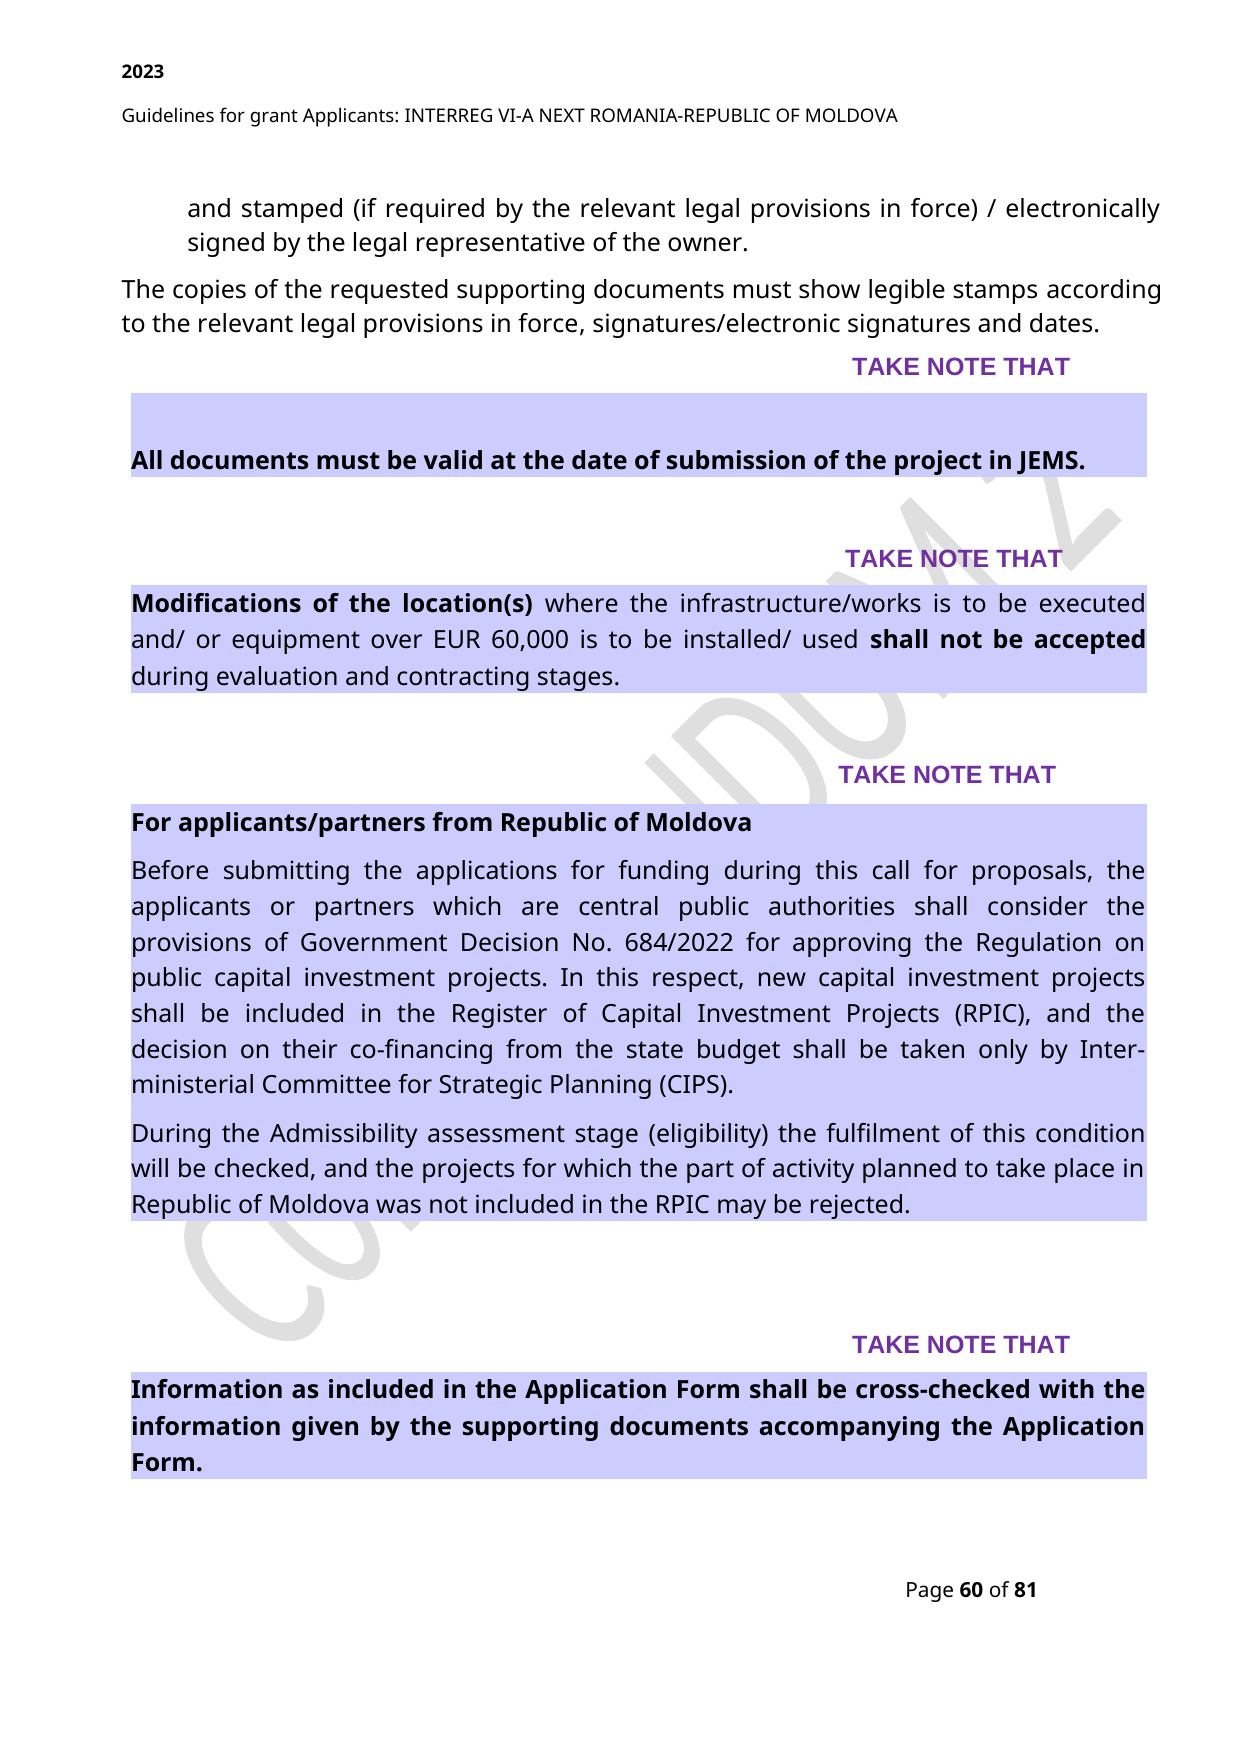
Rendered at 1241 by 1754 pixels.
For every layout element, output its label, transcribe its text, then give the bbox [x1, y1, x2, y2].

text Modifications of the location(s) where the infrastructure/works is to be executed and/ or equipment over EUR 60,000 is to be installed/ used shall not be accepted during evaluation and contracting stages. [131, 585, 1147, 693]
text In case the respective Partner(s) is not the owner, the agreement of the land/building/space owner, stating that the infrastructure may be executed and/or equipment over EUR 60,000 may be installed/used – in national language, signed and stamped (if required by the relevant legal provisions in force) / electronically signed by the legal representative of the owner. [187, 191, 1162, 259]
text Before submitting the applications for funding during this call for proposals, the applicants or partners which are central public authorities shall consider the provisions of Government Decision No. 684/2022 for approving the Regulation on public capital investment projects. In this respect, new capital investment projects shall be included in the Register of Capital Investment Projects (RPIC), and the decision on their co-financing from the state budget shall be taken only by Inter-ministerial Committee for Strategic Planning (CIPS). [131, 853, 1147, 1101]
text The copies of the requested supporting documents must show legible stamps according to the relevant legal provisions in force, signatures/electronic signatures and dates. [121, 271, 1162, 339]
text TAKE NOTE THAT [721, 1330, 1162, 1359]
text During the Admissibility assessment stage (eligibility) the fulfilment of this condition will be checked, and the projects for which the part of activity planned to take place in Republic of Moldova was not included in the RPIC may be rejected. [131, 1115, 1147, 1221]
text TAKE NOTE THAT [721, 352, 1162, 381]
text Information as included in the Application Form shall be cross-checked with the information given by the supporting documents accompanying the Application Form. [131, 1372, 1147, 1479]
text TAKE NOTE THAT [721, 544, 1162, 573]
text TAKE NOTE THAT [721, 760, 1162, 789]
text All documents must be valid at the date of submission of the project in JEMS. [131, 442, 1147, 477]
text For applicants/partners from Republic of Moldova [131, 804, 1147, 839]
